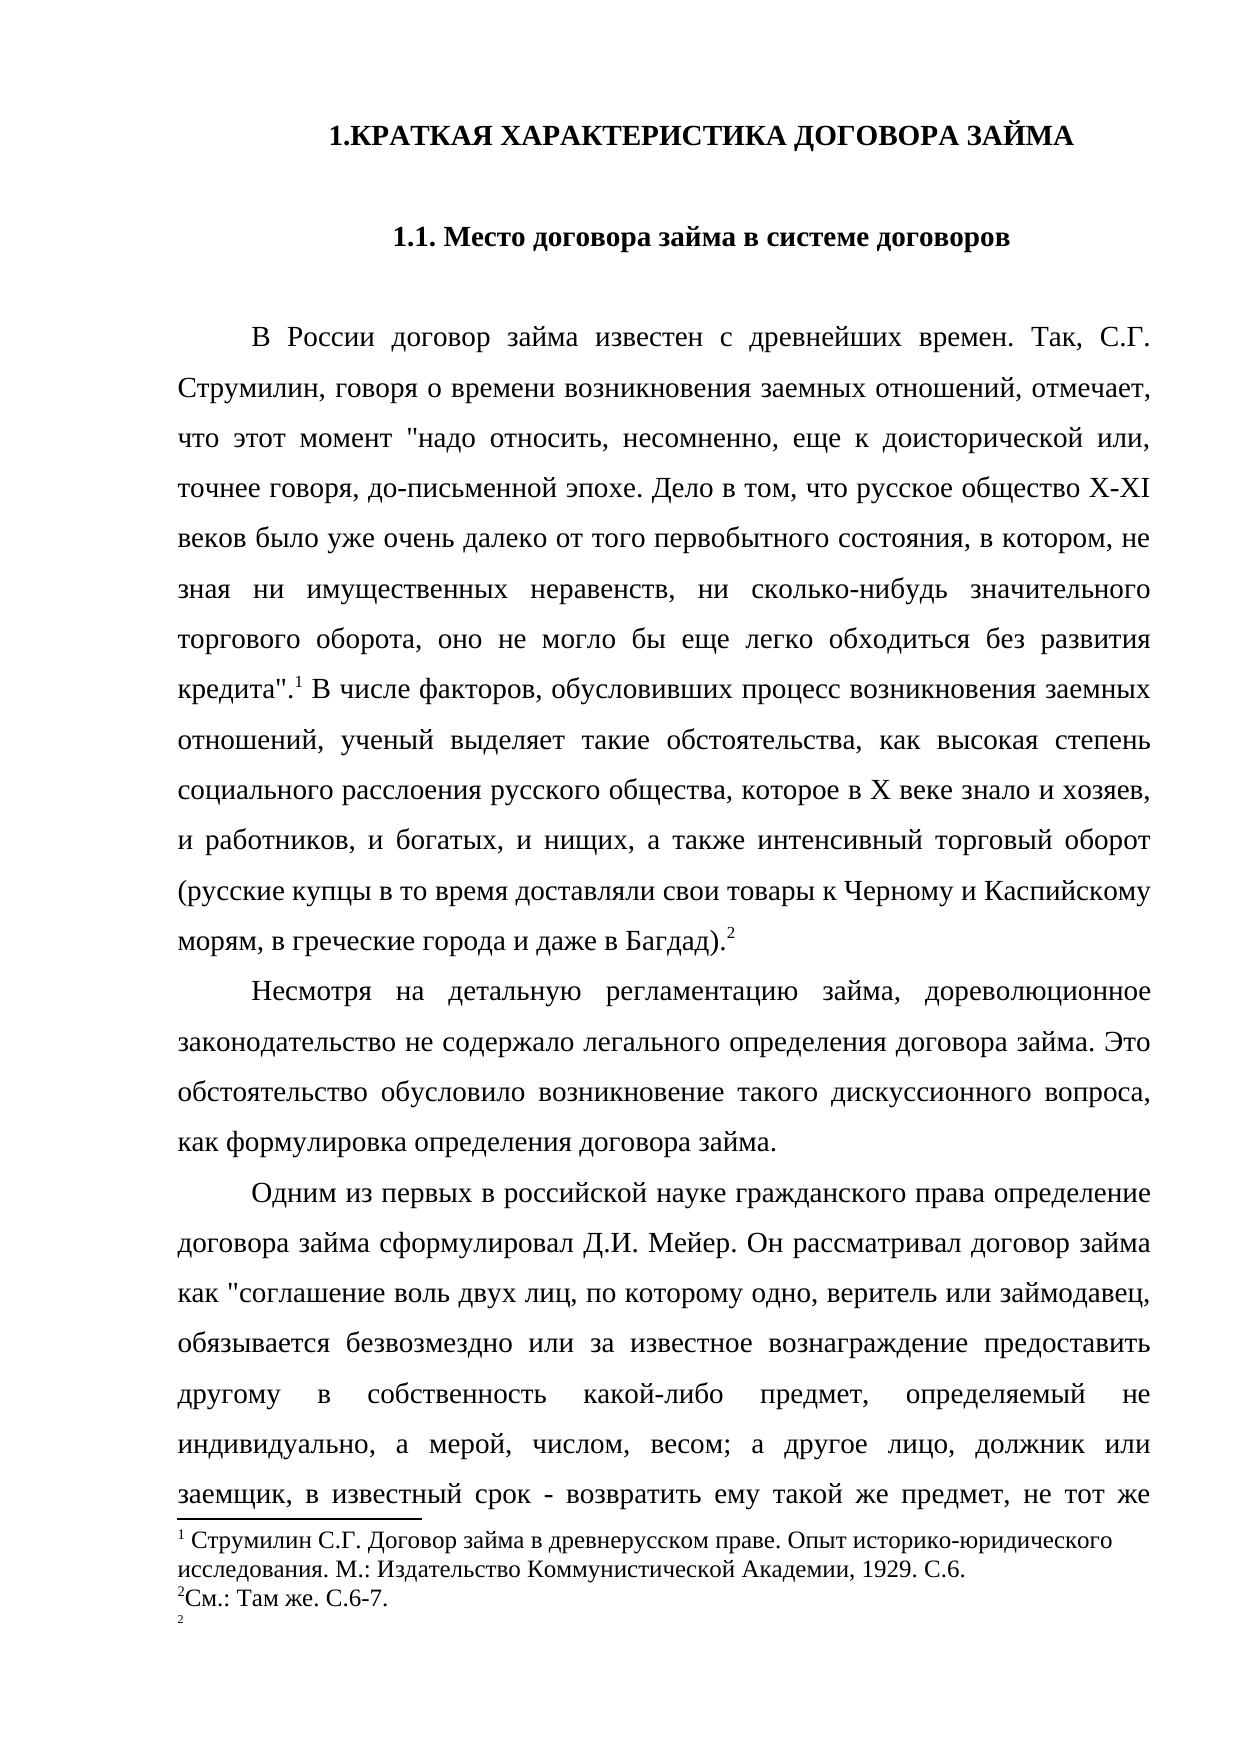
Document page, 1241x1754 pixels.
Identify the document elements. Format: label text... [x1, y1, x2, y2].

text В России договор займа известен с древнейших времен. Так, С.Г. Струмилин, говоря о времени возникновения заемных отношений, отмечает, что этот момент "надо относить, несомненно, еще к доисторической или, точнее говоря, до-письменной эпохе. Дело в том, что русское общество X-XI веков было уже очень далеко от того первобытного состояния, в котором, не зная ни имущественных неравенств, ни сколько-нибудь значительного торгового оборота, оно не могло бы еще легко обходиться без развития кредита". В числе факторов, обусловивших процесс возникновения заемных отношений, ученый выделяет такие обстоятельства, как высокая степень социального расслоения русского общества, которое в Х веке знало и хозяев, и работников, и богатых, и нищих, а также интенсивный торговый оборот (русские купцы в то время доставляли свои товары к Черному и Каспийскому морям, в греческие города и даже в Багдад). [177, 319, 1152, 957]
text Несмотря на детальную регламентацию займа, дореволюционное законодательство не содержало легального определения договора займа. Это обстоятельство обусловило возникновение такого дискуссионного вопроса, как формулировка определения договора займа. [177, 973, 1152, 1158]
text 1.1. Место договора займа в системе договоров [177, 219, 1152, 252]
text 1.КРАТКАЯ ХАРАКТЕРИСТИКА ДОГОВОРА ЗАЙМА [177, 118, 1152, 152]
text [177, 1175, 1152, 1510]
